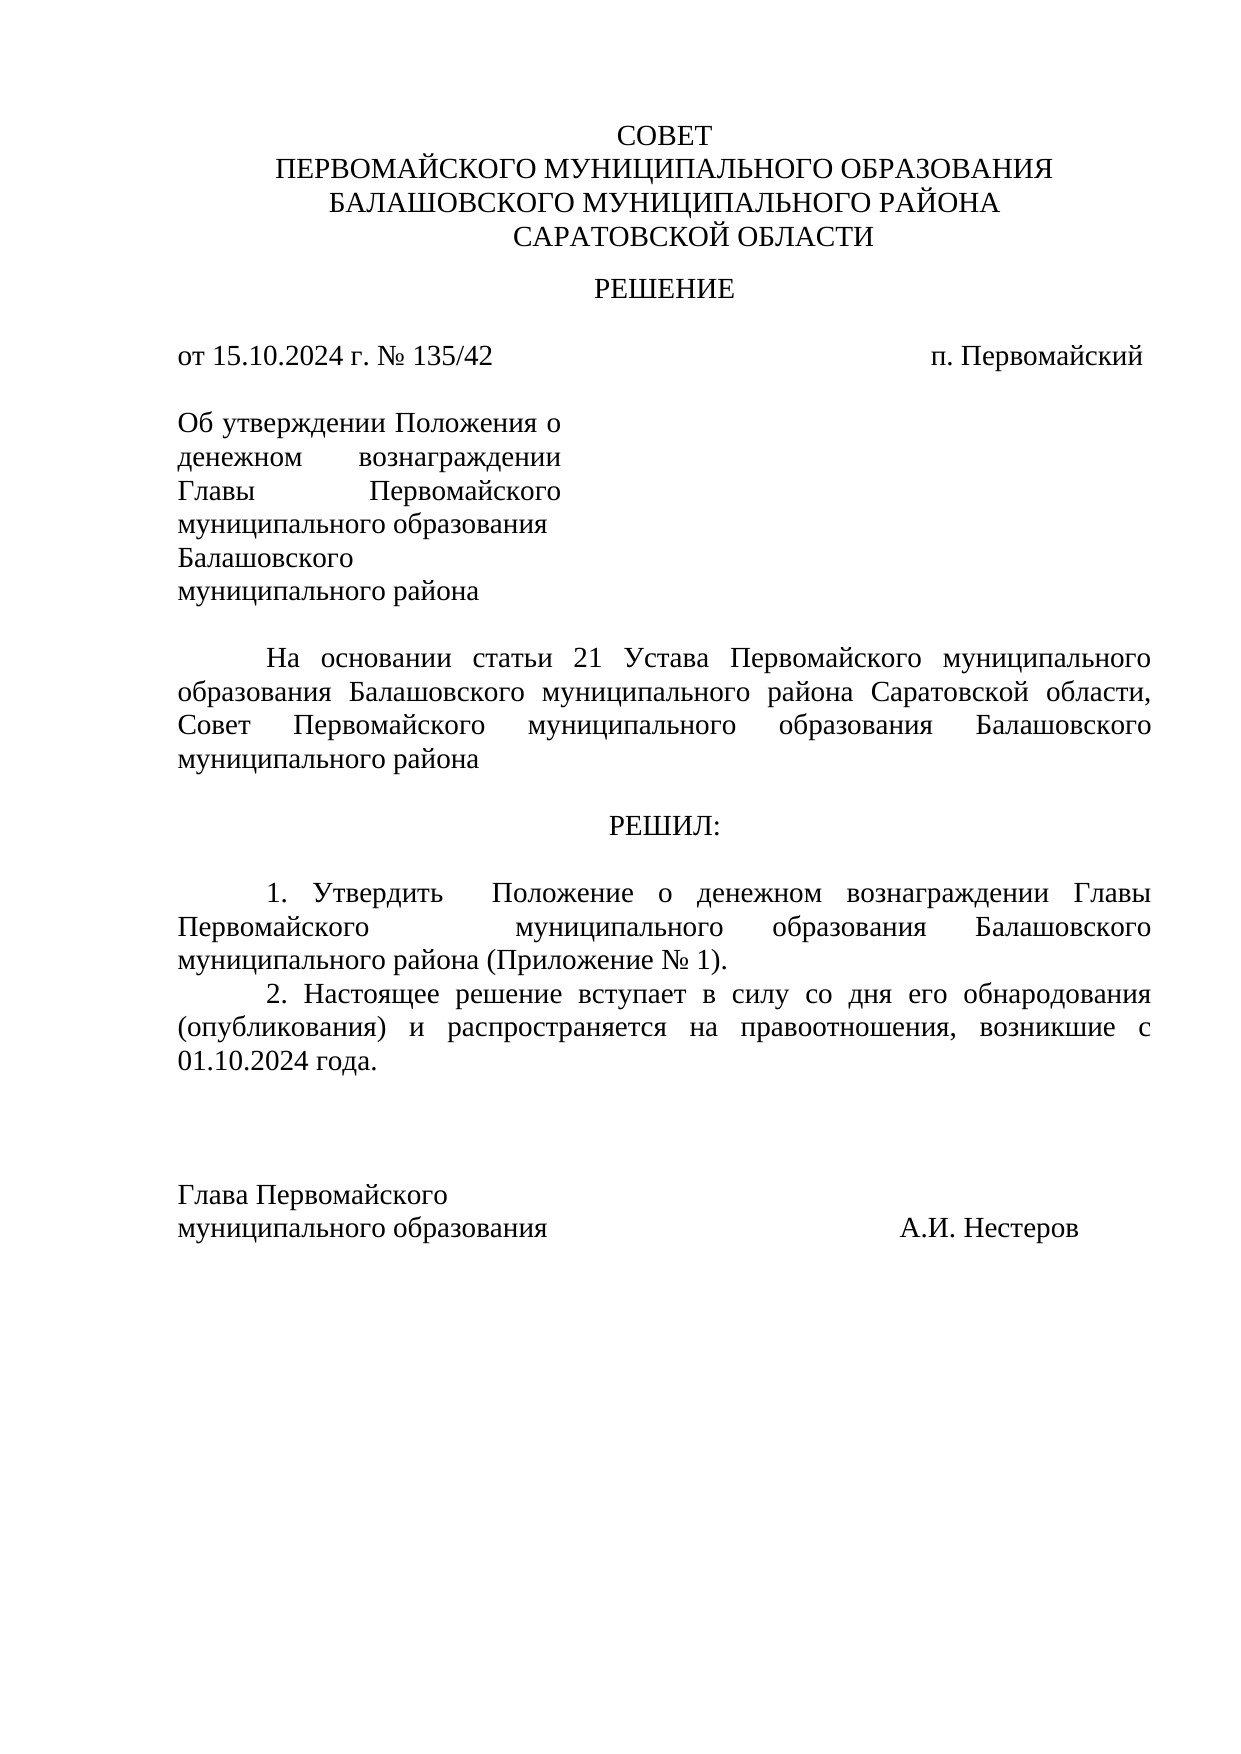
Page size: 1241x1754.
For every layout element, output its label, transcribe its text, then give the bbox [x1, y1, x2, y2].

text РЕШИЛ: [177, 808, 1152, 842]
text ПЕРВОМАЙСКОГО МУНИЦИПАЛЬНОГО ОБРАЗОВАНИЯ [177, 152, 1152, 185]
text 1. Утвердить Положение о денежном вознаграждении Главы Первомайского муниципального образования Балашовского муниципального района (Приложение № 1). [177, 875, 1152, 976]
text СОВЕТ [177, 118, 1152, 152]
text БАЛАШОВСКОГО МУНИЦИПАЛЬНОГО РАЙОНА [177, 185, 1152, 219]
text Балашовского муниципального района [177, 540, 561, 607]
text РЕШЕНИЕ [177, 271, 1152, 305]
text 2. Настоящее решение вступает в силу со дня его обнародования (опубликования) и распространяется на правоотношения, возникшие с 01.10.2024 года. [177, 976, 1152, 1076]
text На основании статьи 21 Устава Первомайского муниципального образования Балашовского муниципального района Саратовской области, Совет Первомайского муниципального образования Балашовского муниципального района [177, 640, 1152, 774]
text от 15.10.2024 г. № 135/42 п. Первомайский [177, 338, 1152, 406]
text Об утверждении Положения о денежном вознаграждении Главы Первомайского муниципального образования [177, 406, 561, 540]
text Глава Первомайского [177, 1177, 1152, 1211]
text муниципального образования А.И. Нестеров [177, 1211, 1152, 1244]
text САРАТОВСКОЙ ОБЛАСТИ [177, 219, 1152, 252]
